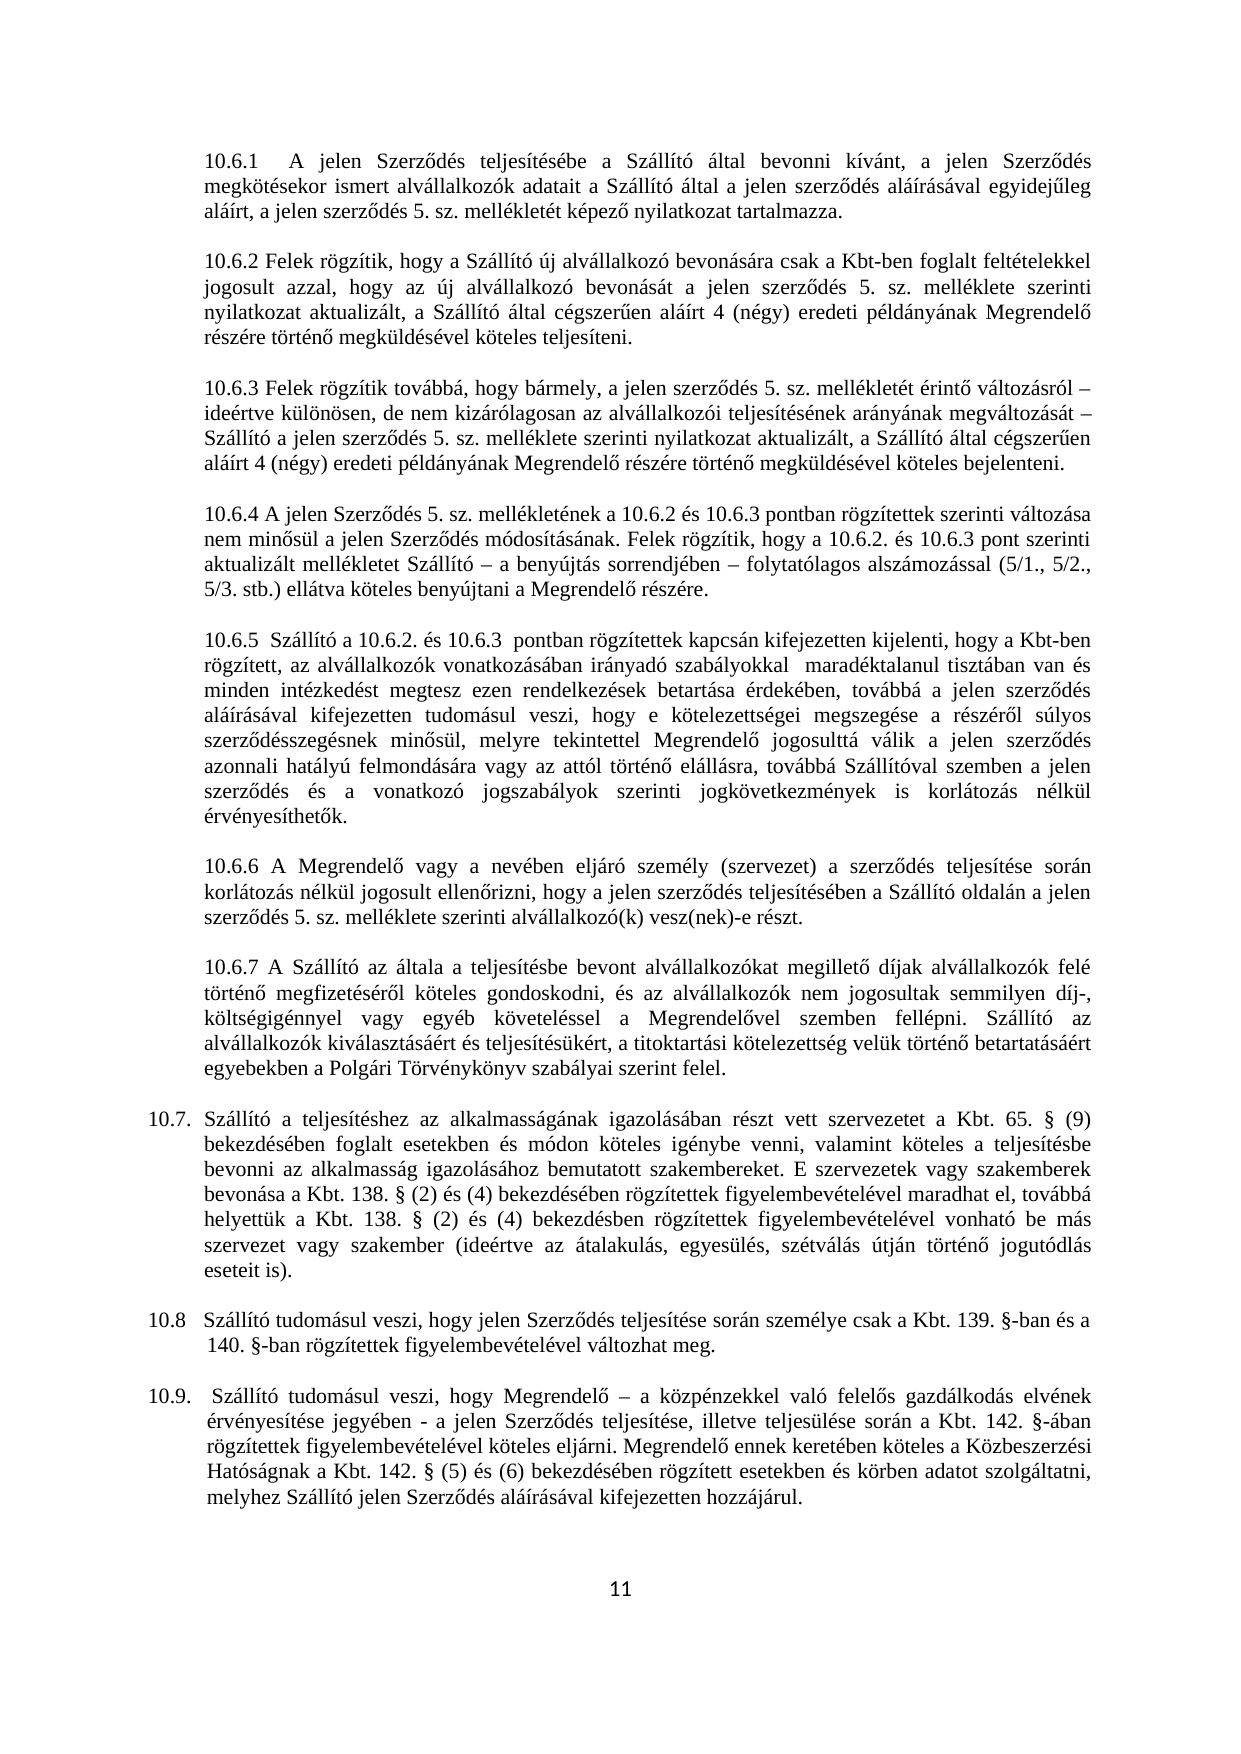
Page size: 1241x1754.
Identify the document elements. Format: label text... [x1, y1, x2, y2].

text 10.6.5 Szállító a 10.6.2. és 10.6.3 pontban rögzítettek kapcsán kifejezetten kijelenti, hogy a Kbt-ben rögzített, az alvállalkozók vonatkozásában irányadó szabályokkal maradéktalanul tisztában van és minden intézkedést megtesz ezen rendelkezések betartása érdekében, továbbá a jelen szerződés aláírásával kifejezetten tudomásul veszi, hogy e kötelezettségei megszegése a részéről súlyos szerződésszegésnek minősül, melyre tekintettel Megrendelő jogosulttá válik a jelen szerződés azonnali hatályú felmondására vagy az attól történő elállásra, továbbá Szállítóval szemben a jelen szerződés és a vonatkozó jogszabályok szerinti jogkövetkezmények is korlátozás nélkül érvényesíthetők. [204, 627, 1093, 828]
text 10.6.2 Felek rögzítik, hogy a Szállító új alvállalkozó bevonására csak a Kbt-ben foglalt feltételekkel jogosult azzal, hogy az új alvállalkozó bevonását a jelen szerződés 5. sz. melléklete szerinti nyilatkozat aktualizált, a Szállító által cégszerűen aláírt 4 (négy) eredeti példányának Megrendelő részére történő megküldésével köteles teljesíteni. [204, 248, 1093, 349]
text 10.6.6 A Megrendelő vagy a nevében eljáró személy (szervezet) a szerződés teljesítése során korlátozás nélkül jogosult ellenőrizni, hogy a jelen szerződés teljesítésében a Szállító oldalán a jelen szerződés 5. sz. melléklete szerinti alvállalkozó(k) vesz(nek)-e részt. [204, 853, 1093, 929]
text 10.6.7 A Szállító az általa a teljesítésbe bevont alvállalkozókat megillető díjak alvállalkozók felé történő megfizetéséről köteles gondoskodni, és az alvállalkozók nem jogosultak semmilyen díj-, költségigénnyel vagy egyéb követeléssel a Megrendelővel szemben fellépni. Szállító az alvállalkozók kiválasztásáért és teljesítésükért, a titoktartási kötelezettség velük történő betartatásáért egyebekben a Polgári Törvénykönyv szabályai szerint felel. [204, 954, 1093, 1080]
text 10.6.1 A jelen Szerződés teljesítésébe a Szállító által bevonni kívánt, a jelen Szerződés megkötésekor ismert alvállalkozók adatait a Szállító által a jelen szerződés aláírásával egyidejűleg aláírt, a jelen szerződés 5. sz. mellékletét képező nyilatkozat tartalmazza. [204, 148, 1093, 223]
text 10.8 Szállító tudomásul veszi, hogy jelen Szerződés teljesítése során személye csak a Kbt. 139. §-ban és a 140. §-ban rögzítettek figyelembevételével változhat meg. [148, 1307, 1093, 1358]
text 10.6.3 Felek rögzítik továbbá, hogy bármely, a jelen szerződés 5. sz. mellékletét érintő változásról – ideértve különösen, de nem kizárólagosan az alvállalkozói teljesítésének arányának megváltozását – Szállító a jelen szerződés 5. sz. melléklete szerinti nyilatkozat aktualizált, a Szállító által cégszerűen aláírt 4 (négy) eredeti példányának Megrendelő részére történő megküldésével köteles bejelenteni. [204, 374, 1093, 475]
text 10.9. Szállító tudomásul veszi, hogy Megrendelő – a közpénzekkel való felelős gazdálkodás elvének érvényesítése jegyében - a jelen Szerződés teljesítése, illetve teljesülése során a Kbt. 142. §-ában rögzítettek figyelembevételével köteles eljárni. Megrendelő ennek keretében köteles a Közbeszerzési Hatóságnak a Kbt. 142. § (5) és (6) bekezdésében rögzített esetekben és körben adatot szolgáltatni, melyhez Szállító jelen Szerződés aláírásával kifejezetten hozzájárul. [148, 1383, 1093, 1509]
text 10.6.4 A jelen Szerződés 5. sz. mellékletének a 10.6.2 és 10.6.3 pontban rögzítettek szerinti változása nem minősül a jelen Szerződés módosításának. Felek rögzítik, hogy a 10.6.2. és 10.6.3 pont szerinti aktualizált mellékletet Szállító – a benyújtás sorrendjében – folytatólagos alszámozással (5/1., 5/2., 5/3. stb.) ellátva köteles benyújtani a Megrendelő részére. [204, 501, 1093, 601]
text 10.7. Szállító a teljesítéshez az alkalmasságának igazolásában részt vett szervezetet a Kbt. 65. § (9) bekezdésében foglalt esetekben és módon köteles igénybe venni, valamint köteles a teljesítésbe bevonni az alkalmasság igazolásához bemutatott szakembereket. E szervezetek vagy szakemberek bevonása a Kbt. 138. § (2) és (4) bekezdésében rögzítettek figyelembevételével maradhat el, továbbá helyettük a Kbt. 138. § (2) és (4) bekezdésben rögzítettek figyelembevételével vonható be más szervezet vagy szakember (ideértve az átalakulás, egyesülés, szétválás útján történő jogutódlás eseteit is). [148, 1106, 1093, 1282]
